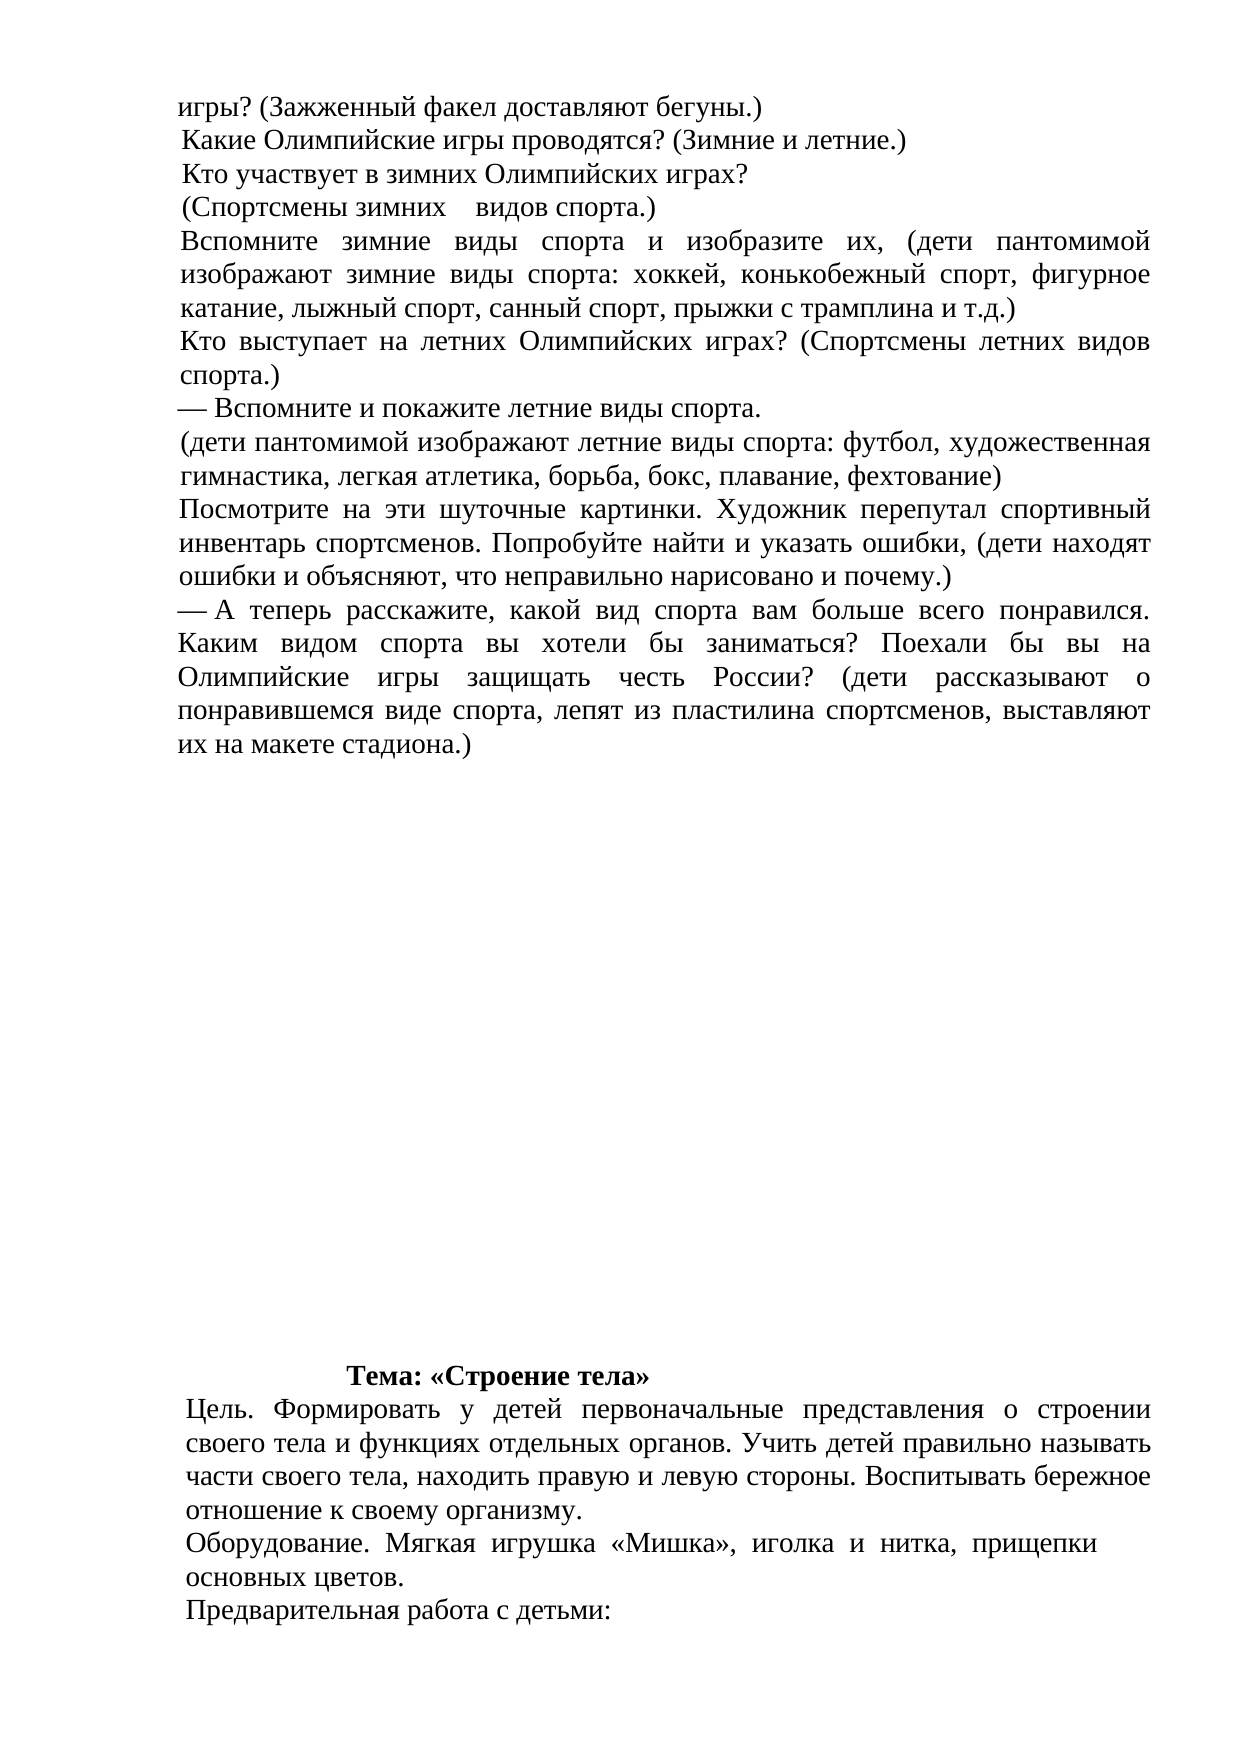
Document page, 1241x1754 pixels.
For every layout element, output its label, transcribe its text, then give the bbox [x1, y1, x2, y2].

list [177, 89, 1098, 122]
text Посмотрите на эти шуточные картинки. Художник перепутал спортивный инвентарь спортсменов. Попробуйте найти и указать ошибки, (дети находят ошибки и объясняют, что неправильно нарисовано и почему.) [179, 491, 1152, 592]
text Тема: «Строение тела» [346, 1358, 1152, 1391]
text Цель. Формировать у детей первоначальные представления о строении своего тела и функциях отдельных органов. Учить детей правильно называть части своего тела, находить правую и левую стороны. Воспитывать бережное отношение к своему организму. [185, 1391, 1152, 1525]
text — А теперь расскажите, какой вид спорта вам больше всего понравился. Каким видом спорта вы хотели бы заниматься? Поехали бы вы на Олимпийские игры защищать честь России? (дети рассказывают о понравившемся виде спорта, лепят из пластилина спортсменов, выставляют их на макете стадиона.) [177, 592, 1152, 759]
text (дети пантомимой изображают летние виды спорта: футбол, художественная гимнастика, легкая атлетика, борьба, бокс, плавание, фехтование) [180, 424, 1152, 491]
text Предварительная работа с детьми: [185, 1592, 1152, 1626]
text Какие Олимпийские игры проводятся? (Зимние и летние.) [181, 122, 1152, 156]
text (Спортсмены зимних видов спорта.) [182, 189, 1152, 223]
text Вспомните зимние виды спорта и изобразите их, (дети пантомимой изображают зимние виды спорта: хоккей, конькобежный спорт, фигурное катание, лыжный спорт, санный спорт, прыжки с трамплина и т.д.) [180, 223, 1152, 323]
text Кто выступает на летних Олимпийских играх? (Спортсмены летних видов спорта.) [179, 323, 1152, 391]
text — Вспомните и покажите летние виды спорта. [177, 391, 1152, 424]
text Оборудование. Мягкая игрушка «Мишка», иголка и нитка, прищепки основных цветов. [185, 1525, 1098, 1592]
text Кто участвует в зимних Олимпийских играх? [182, 156, 1152, 189]
